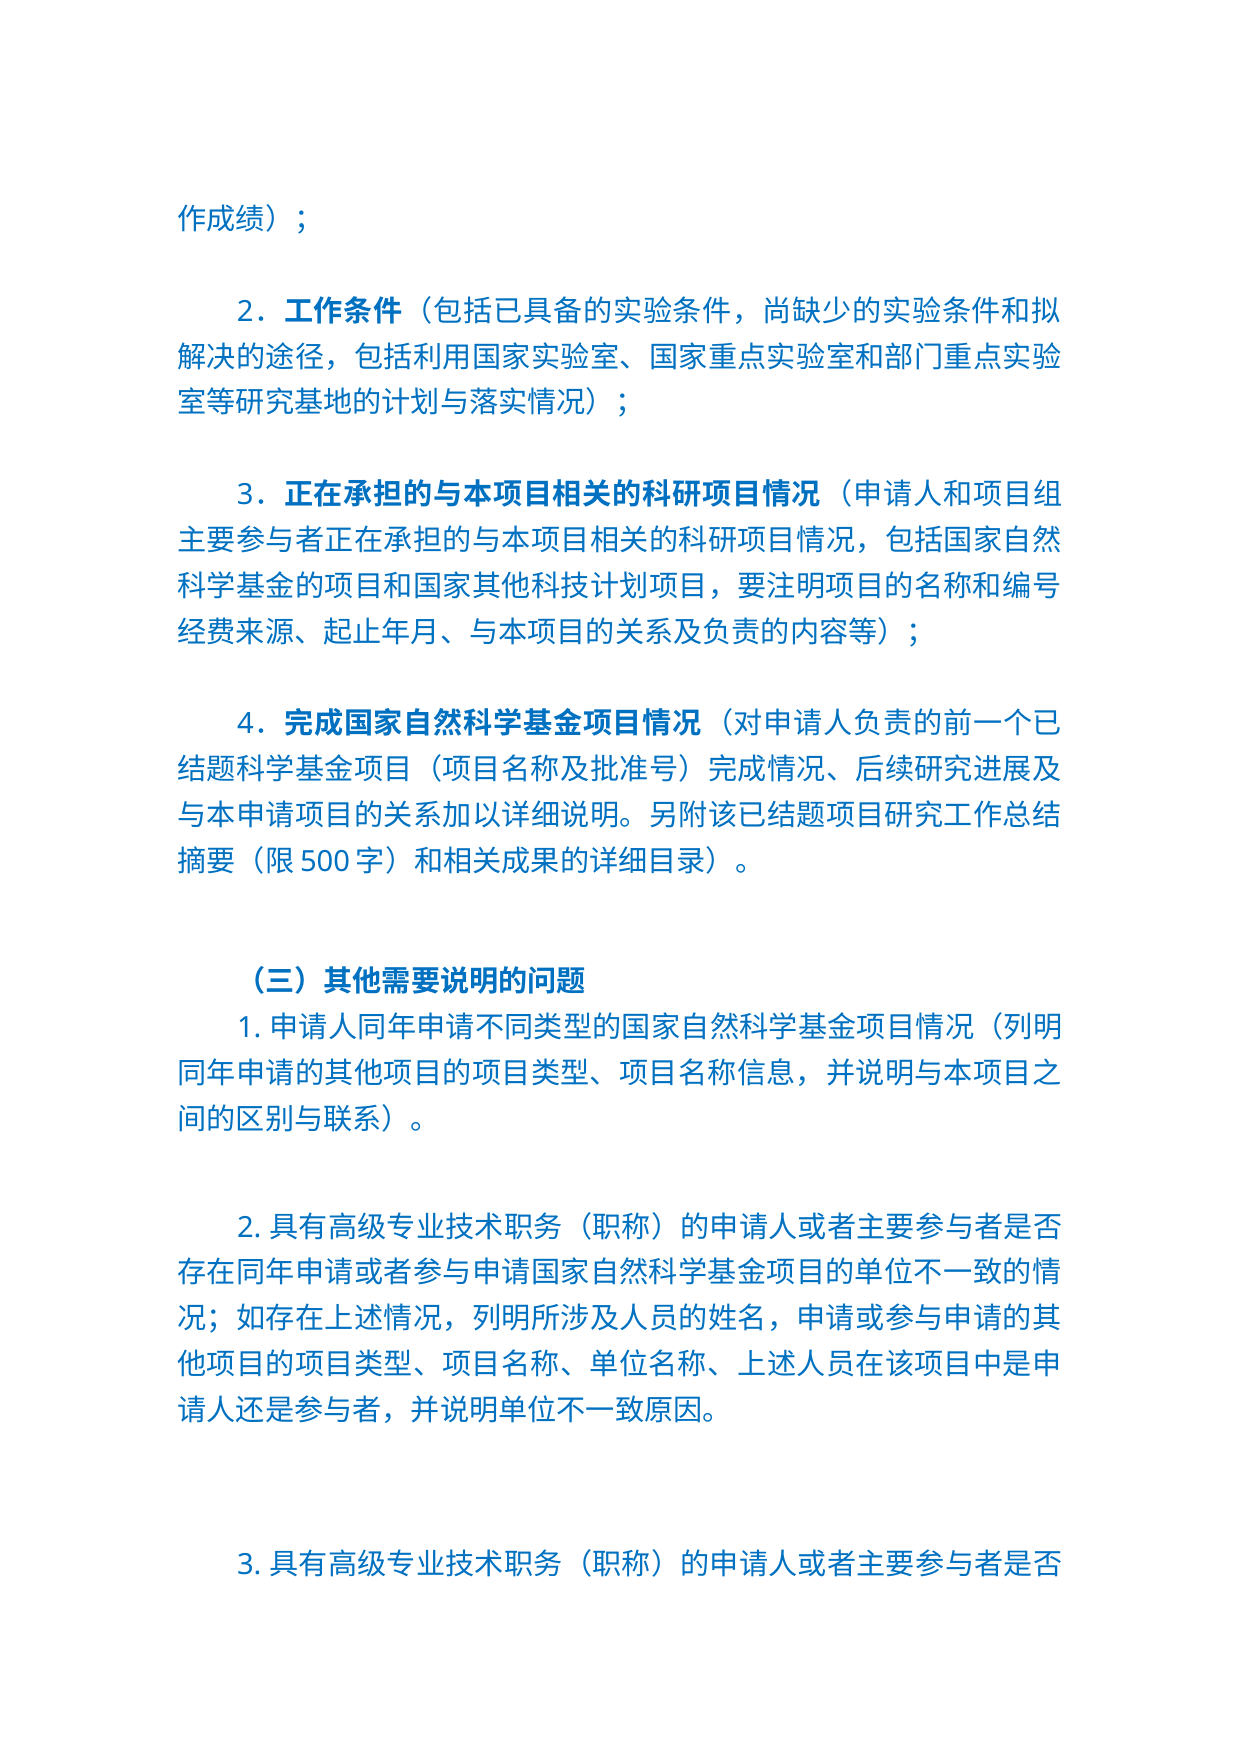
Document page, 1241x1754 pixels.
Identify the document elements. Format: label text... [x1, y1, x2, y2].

text 1. 申请人同年申请不同类型的国家自然科学基金项目情况（列明同年申请的其他项目的项目类型、项目名称信息，并说明与本项目之间的区别与联系）。 [177, 1001, 1063, 1138]
text 2. 具有高级专业技术职务（职称）的申请人或者主要参与者是否存在同年申请或者参与申请国家自然科学基金项目的单位不一致的情况；如存在上述情况，列明所涉及人员的姓名，申请或参与申请的其他项目的项目类型、项目名称、单位名称、上述人员在该项目中是申请人还是参与者，并说明单位不一致原因。 [177, 1200, 1063, 1429]
text 2．工作条件（包括已具备的实验条件，尚缺少的实验条件和拟解决的途径，包括利用国家实验室、国家重点实验室和部门重点实验室等研究基地的计划与落实情况）； [177, 284, 1063, 422]
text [177, 193, 1063, 239]
text 3．正在承担的与本项目相关的科研项目情况（申请人和项目组主要参与者正在承担的与本项目相关的科研项目情况，包括国家自然科学基金的项目和国家其他科技计划项目，要注明项目的名称和编号、经费来源、起止年月、与本项目的关系及负责的内容等）； [177, 468, 1063, 651]
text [177, 1537, 1063, 1583]
text （三）其他需要说明的问题 [177, 955, 1063, 1001]
text 4．完成国家自然科学基金项目情况（对申请人负责的前一个已结题科学基金项目（项目名称及批准号）完成情况、后续研究进展及与本申请项目的关系加以详细说明。另附该已结题项目研究工作总结摘要（限500字）和相关成果的详细目录）。 [177, 697, 1063, 880]
